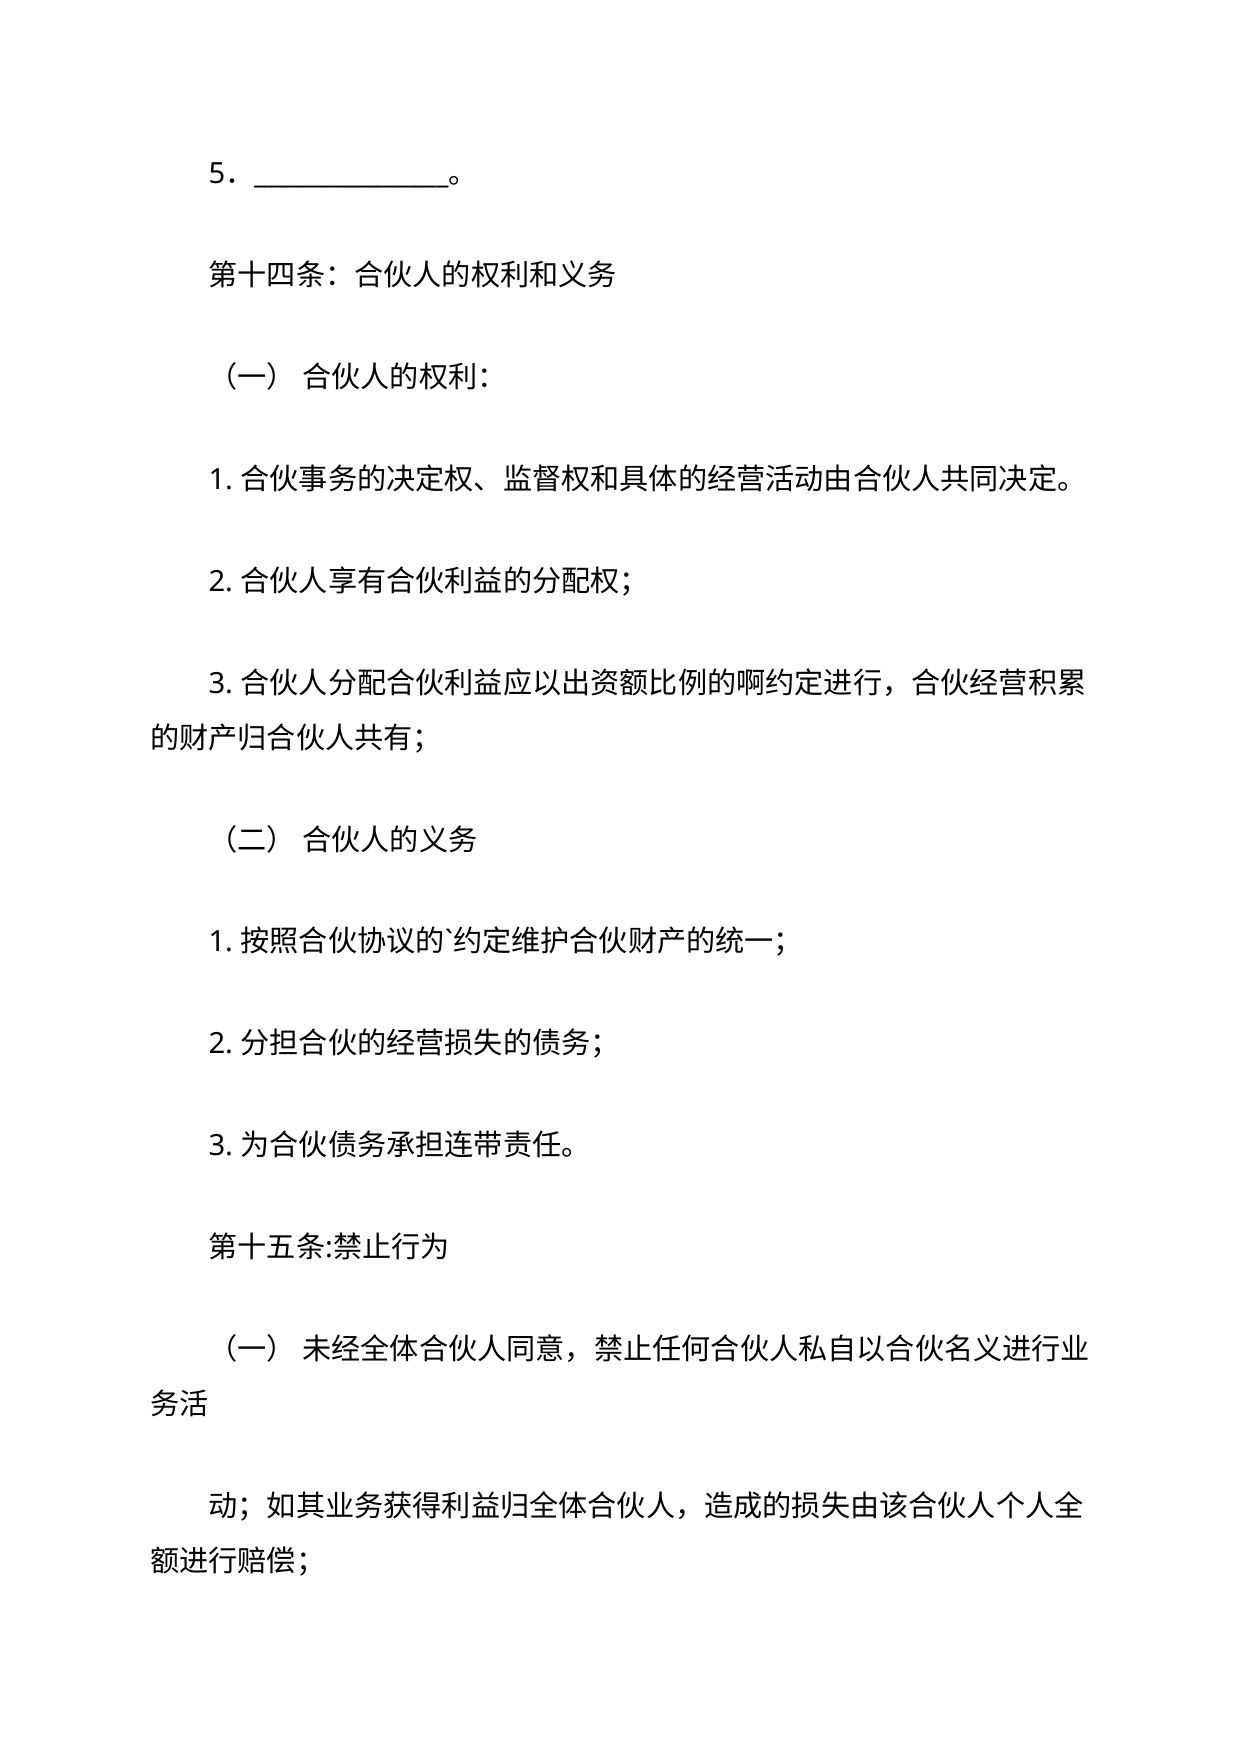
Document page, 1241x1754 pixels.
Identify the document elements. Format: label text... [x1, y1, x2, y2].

text 第十四条：合伙人的权利和义务 [150, 252, 1090, 294]
text 1. 合伙事务的决定权、监督权和具体的经营活动由合伙人共同决定。 [150, 456, 1090, 498]
text 2. 合伙人享有合伙利益的分配权； [150, 557, 1090, 600]
text 第十五条:禁止行为 [150, 1224, 1090, 1266]
text （二） 合伙人的义务 [150, 816, 1090, 858]
text 1. 按照合伙协议的`约定维护合伙财产的统一； [150, 918, 1090, 960]
text 3. 为合伙债务承担连带责任。 [150, 1122, 1090, 1164]
text （一） 合伙人的权利： [150, 354, 1090, 396]
text 3. 合伙人分配合伙利益应以出资额比例的啊约定进行，合伙经营积累的财产归合伙人共有； [150, 659, 1090, 757]
text 5．_______________。 [150, 150, 1090, 192]
text （一） 未经全体合伙人同意，禁止任何合伙人私自以合伙名义进行业务活 [150, 1326, 1090, 1423]
text 2. 分担合伙的经营损失的债务； [150, 1020, 1090, 1062]
text 动；如其业务获得利益归全体合伙人，造成的损失由该合伙人个人全额进行赔偿； [150, 1483, 1090, 1580]
